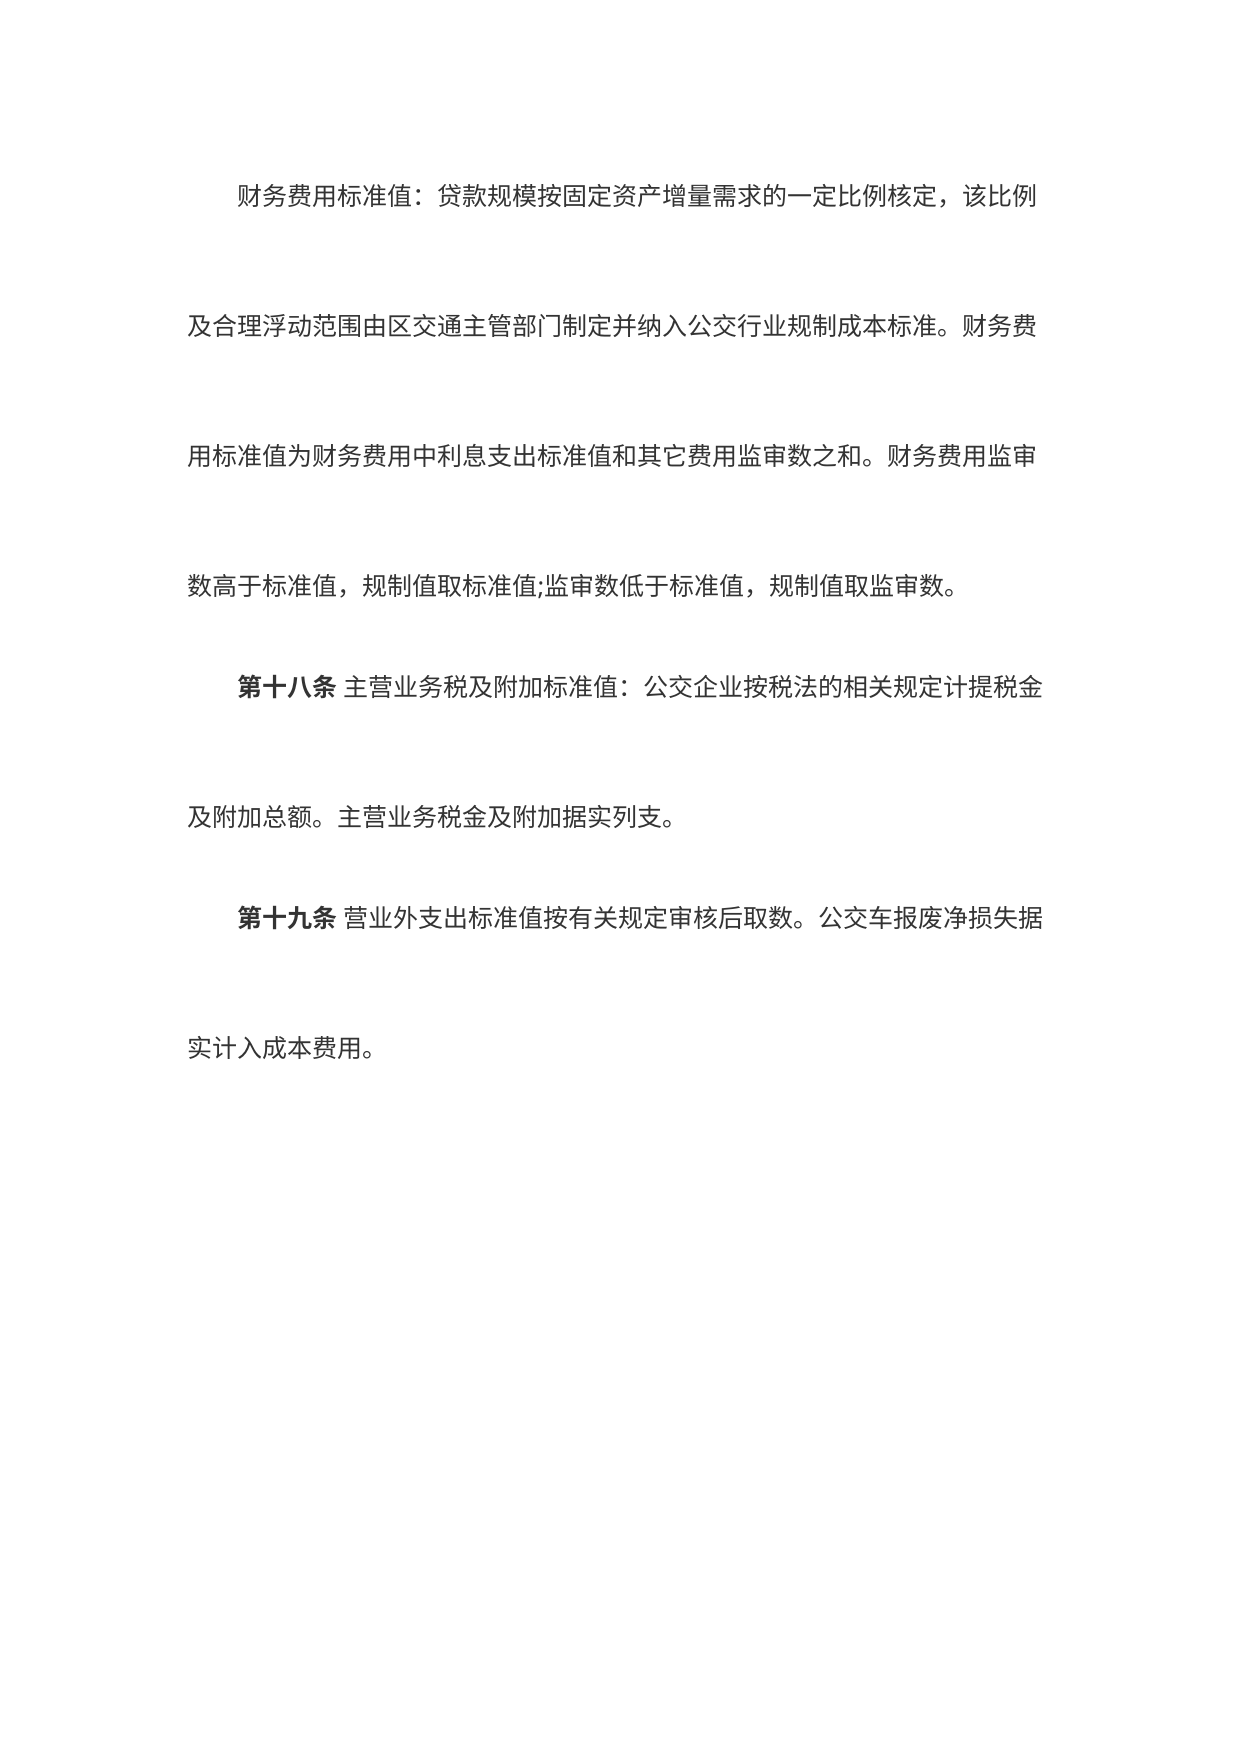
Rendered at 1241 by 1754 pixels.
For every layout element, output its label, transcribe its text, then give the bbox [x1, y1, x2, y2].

text 财务费用标准值：贷款规模按固定资产增量需求的一定比例核定，该比例及合理浮动范围由区交通主管部门制定并纳入公交行业规制成本标准。财务费用标准值为财务费用中利息支出标准值和其它费用监审数之和。财务费用监审数高于标准值，规制值取标准值;监审数低于标准值，规制值取监审数。 [187, 162, 1053, 617]
text 第十八条 主营业务税及附加标准值：公交企业按税法的相关规定计提税金及附加总额。主营业务税金及附加据实列支。 [187, 653, 1053, 848]
text 第十九条 营业外支出标准值按有关规定审核后取数。公交车报废净损失据实计入成本费用。 [187, 884, 1053, 1079]
